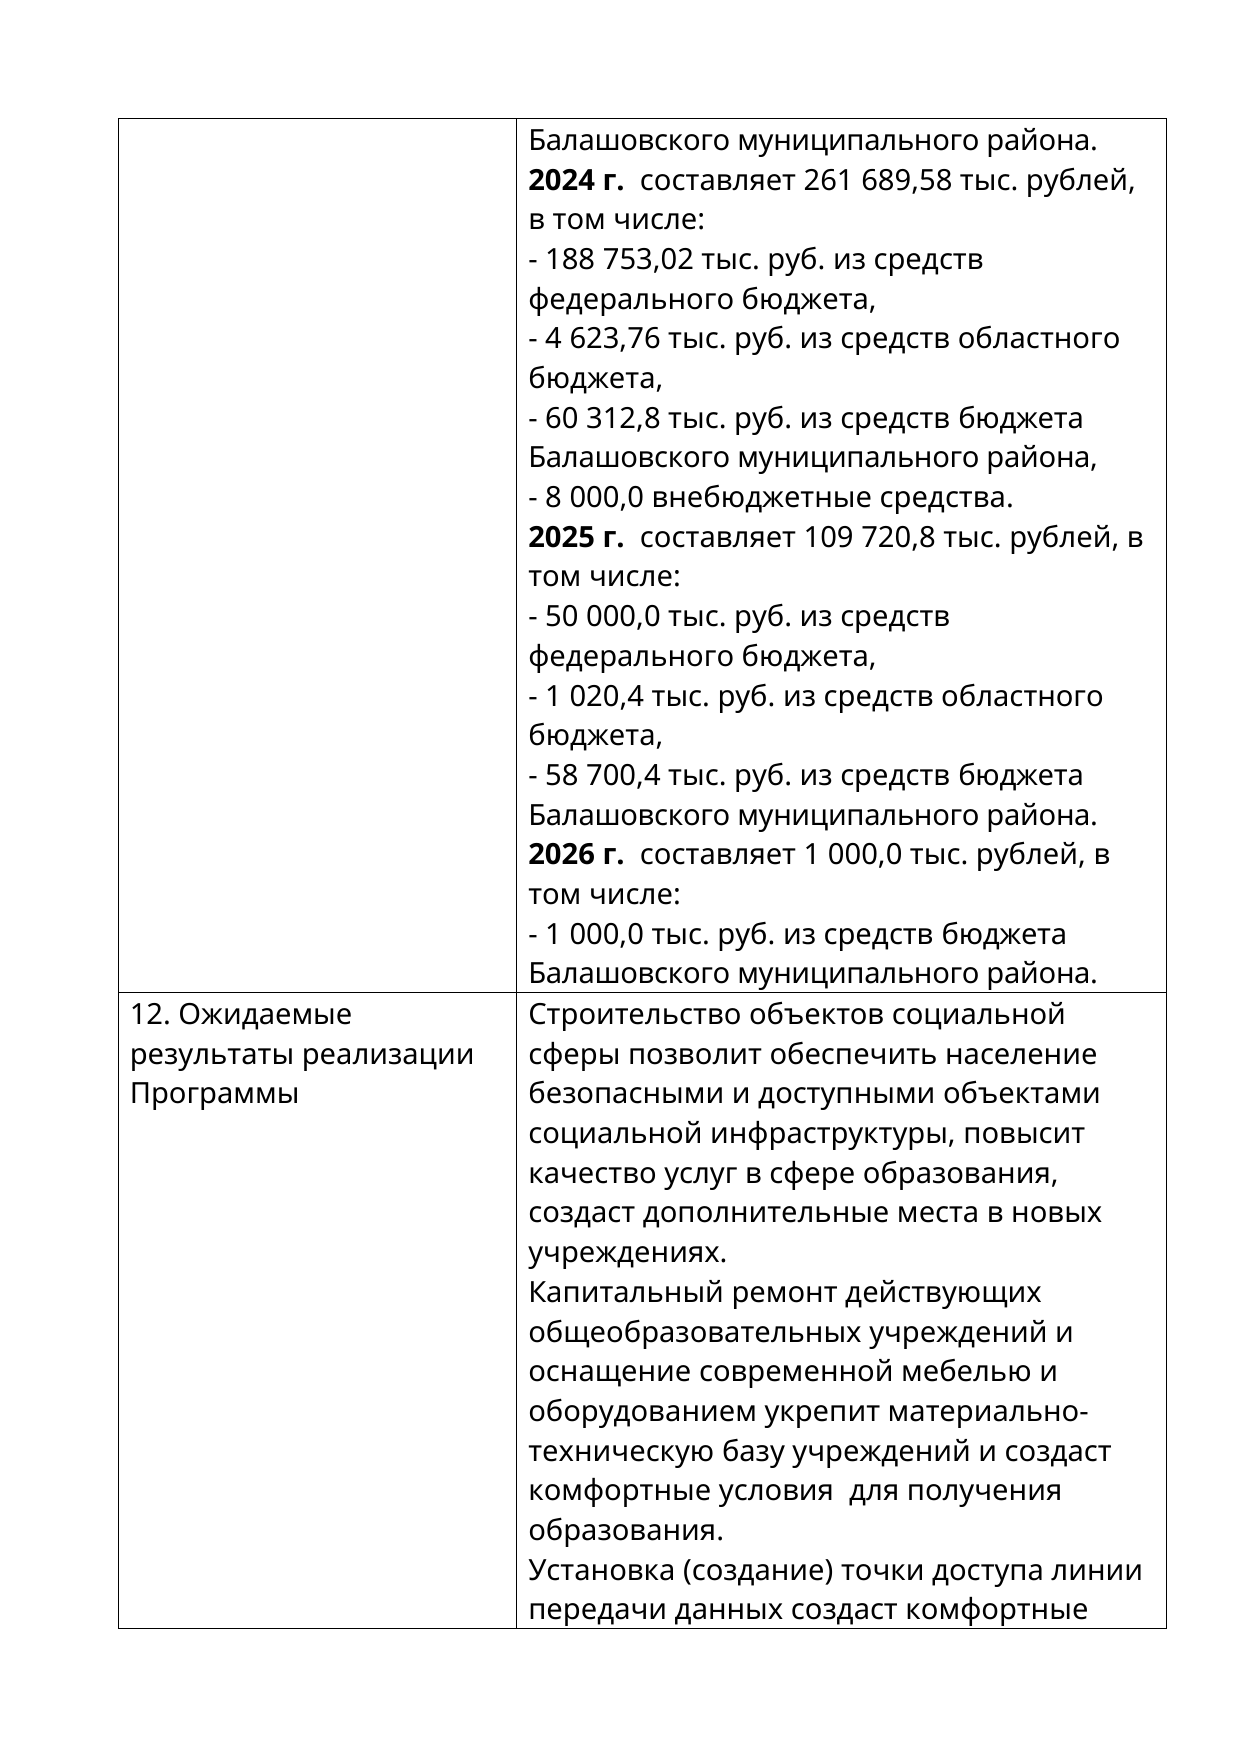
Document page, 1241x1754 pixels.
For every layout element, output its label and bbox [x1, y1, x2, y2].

table_cell [517, 993, 1166, 1628]
table_cell [119, 993, 516, 1628]
table_cell [119, 119, 516, 992]
table_cell [517, 119, 1166, 992]
